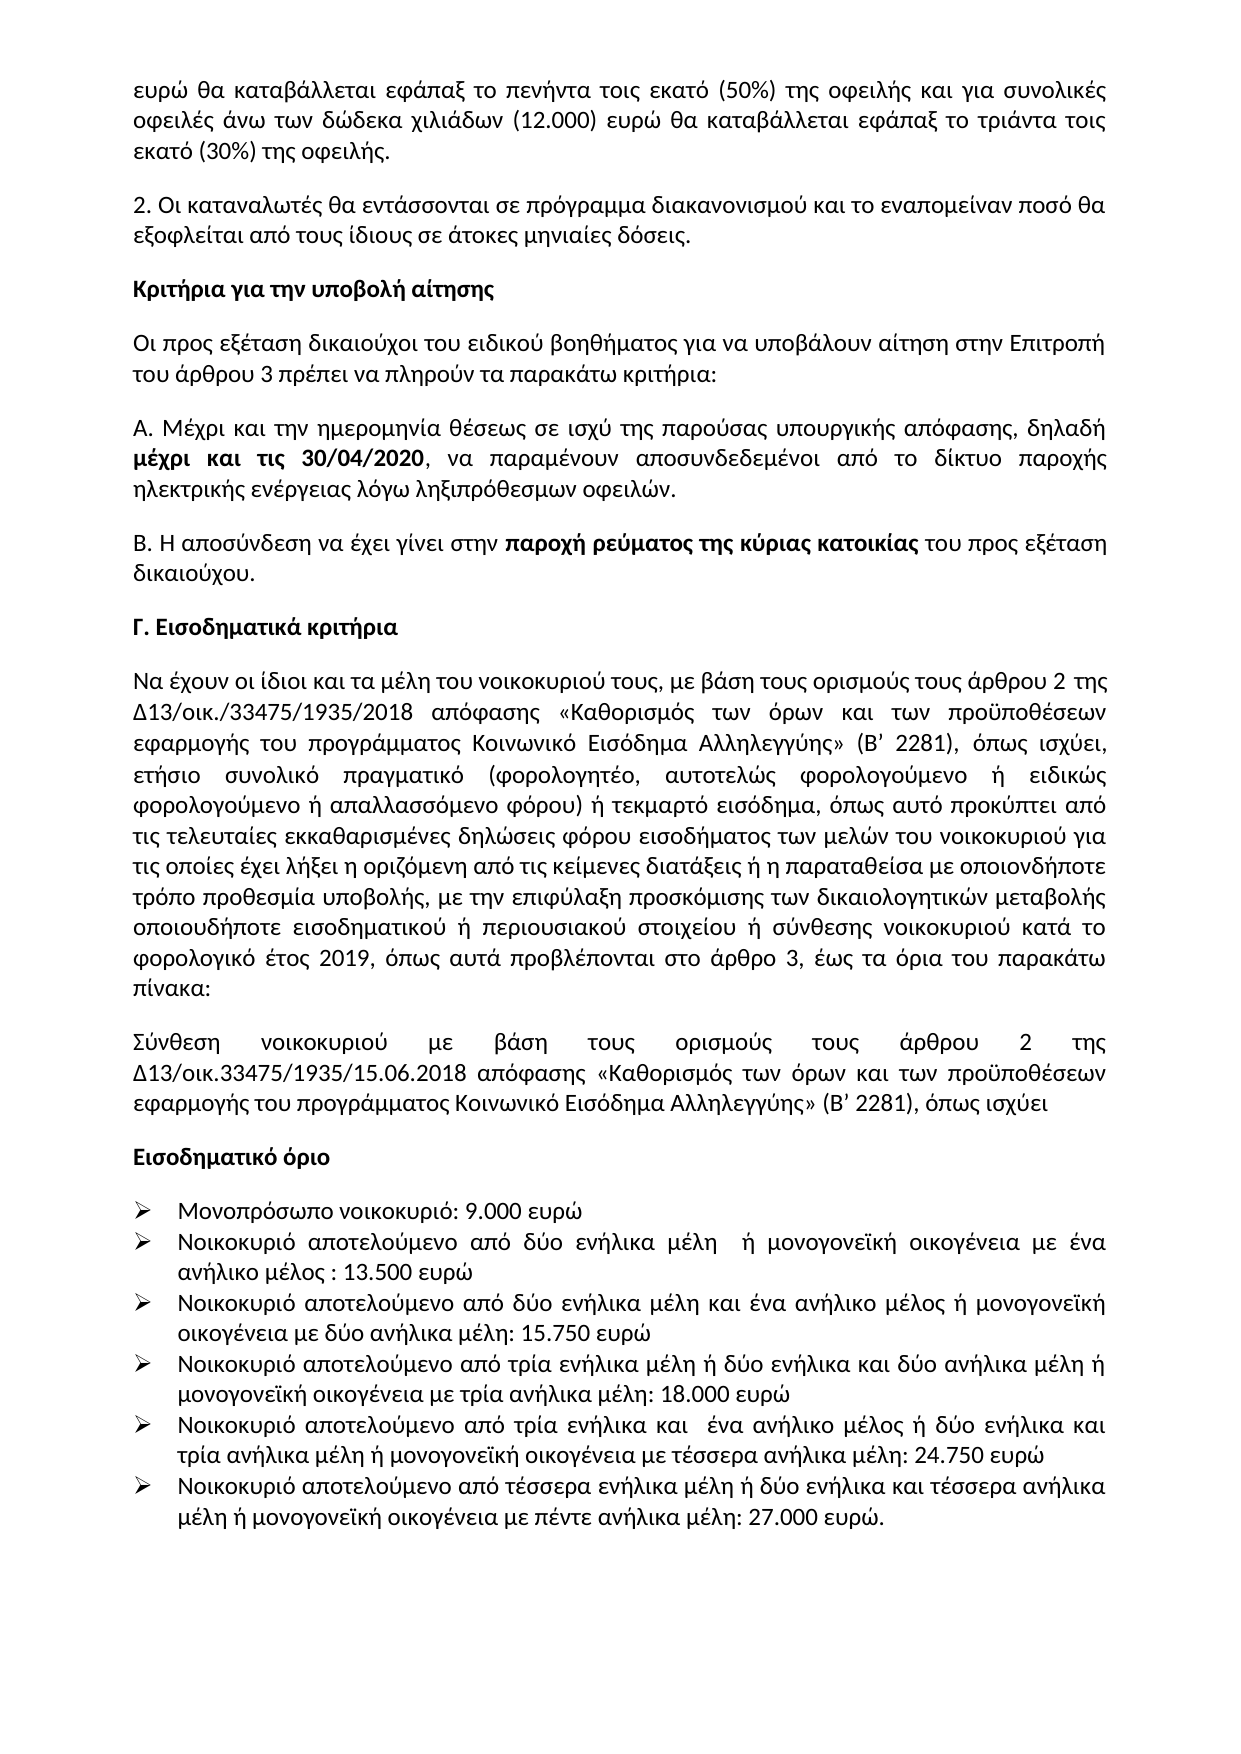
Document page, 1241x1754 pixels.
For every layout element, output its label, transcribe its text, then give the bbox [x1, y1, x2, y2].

text 2. Οι καταναλωτές θα εντάσσονται σε πρόγραμμα διακανονισμού και το εναπομείναν ποσό θα εξοφλείται από τους ίδιους σε άτοκες μηνιαίες δόσεις. [133, 189, 1107, 250]
list Νοικοκυριό αποτελούμενο από δύο ενήλικα μέλη και ένα ανήλικο μέλος ή μονογονεϊκή οικογένεια με δύο ανήλικα μέλη: 15.750 ευρώ [133, 1287, 1107, 1348]
list Νοικοκυριό αποτελούμενο από τέσσερα ενήλικα μέλη ή δύο ενήλικα και τέσσερα ανήλικα μέλη ή μονογονεϊκή οικογένεια με πέντε ανήλικα μέλη: 27.000 ευρώ. [133, 1470, 1107, 1531]
list Νοικοκυριό αποτελούμενο από τρία ενήλικα και ένα ανήλικο μέλος ή δύο ενήλικα και τρία ανήλικα μέλη ή μονογονεϊκή οικογένεια με τέσσερα ανήλικα μέλη: 24.750 ευρώ [133, 1409, 1107, 1470]
list Νοικοκυριό αποτελούμενο από τρία ενήλικα μέλη ή δύο ενήλικα και δύο ανήλικα μέλη ή μονογονεϊκή οικογένεια με τρία ανήλικα μέλη: 18.000 ευρώ [133, 1348, 1107, 1409]
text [133, 74, 1107, 165]
text Εισοδηματικό όριο [133, 1141, 1107, 1172]
text Β. Η αποσύνδεση να έχει γίνει στην παροχή ρεύματος της κύριας κατοικίας του προς εξέταση δικαιούχου. [133, 527, 1107, 588]
text Κριτήρια για την υποβολή αίτησης [133, 273, 1107, 304]
text Σύνθεση νοικοκυριού με βάση τους ορισμούς τους άρθρου 2 της Δ13/οικ.33475/1935/15.06.2018 απόφασης «Καθορισμός των όρων και των προϋποθέσεων εφαρμογής του προγράμματος Κοινωνικό Εισόδημα Αλληλεγγύης» (Β’ 2281), όπως ισχύει [133, 1026, 1107, 1118]
text Να έχουν οι ίδιοι και τα μέλη του νοικοκυριού τους, με βάση τους ορισμούς τους άρθρου 2 της Δ13/οικ./33475/1935/2018 απόφασης «Καθορισμός των όρων και των προϋποθέσεων εφαρμογής του προγράμματος Κοινωνικό Εισόδημα Αλληλεγγύης» (Β’ 2281), όπως ισχύει, ετήσιο συνολικό πραγματικό (φορολογητέο, αυτοτελώς φορολογούμενο ή ειδικώς φορολογούμενο ή απαλλασσόμενο φόρου) ή τεκμαρτό εισόδημα, όπως αυτό προκύπτει από τις τελευταίες εκκαθαρισμένες δηλώσεις φόρου εισοδήματος των μελών του νοικοκυριού για τις οποίες έχει λήξει η οριζόμενη από τις κείμενες διατάξεις ή η παραταθείσα με οποιονδήποτε τρόπο προθεσμία υποβολής, με την επιφύλαξη προσκόμισης των δικαιολογητικών μεταβολής οποιουδήποτε εισοδηματικού ή περιουσιακού στοιχείου ή σύνθεσης νοικοκυριού κατά το φορολογικό έτος 2019, όπως αυτά προβλέπονται στο άρθρο 3, έως τα όρια του παρακάτω πίνακα: [133, 665, 1107, 1003]
list Νοικοκυριό αποτελούμενο από δύο ενήλικα μέλη ή μονογονεϊκή οικογένεια με ένα ανήλικο μέλος : 13.500 ευρώ [133, 1226, 1107, 1287]
text Οι προς εξέταση δικαιούχοι του ειδικού βοηθήματος για να υποβάλουν αίτηση στην Επιτροπή του άρθρου 3 πρέπει να πληρούν τα παρακάτω κριτήρια: [133, 327, 1107, 388]
list Μονοπρόσωπο νοικοκυριό: 9.000 ευρώ [133, 1195, 1107, 1226]
text Γ. Εισοδηματικά κριτήρια [133, 611, 1107, 642]
text Α. Μέχρι και την ημερομηνία θέσεως σε ισχύ της παρούσας υπουργικής απόφασης, δηλαδή μέχρι και τις 30/04/2020, να παραμένουν αποσυνδεδεμένοι από το δίκτυο παροχής ηλεκτρικής ενέργειας λόγω ληξιπρόθεσμων οφειλών. [133, 412, 1107, 503]
